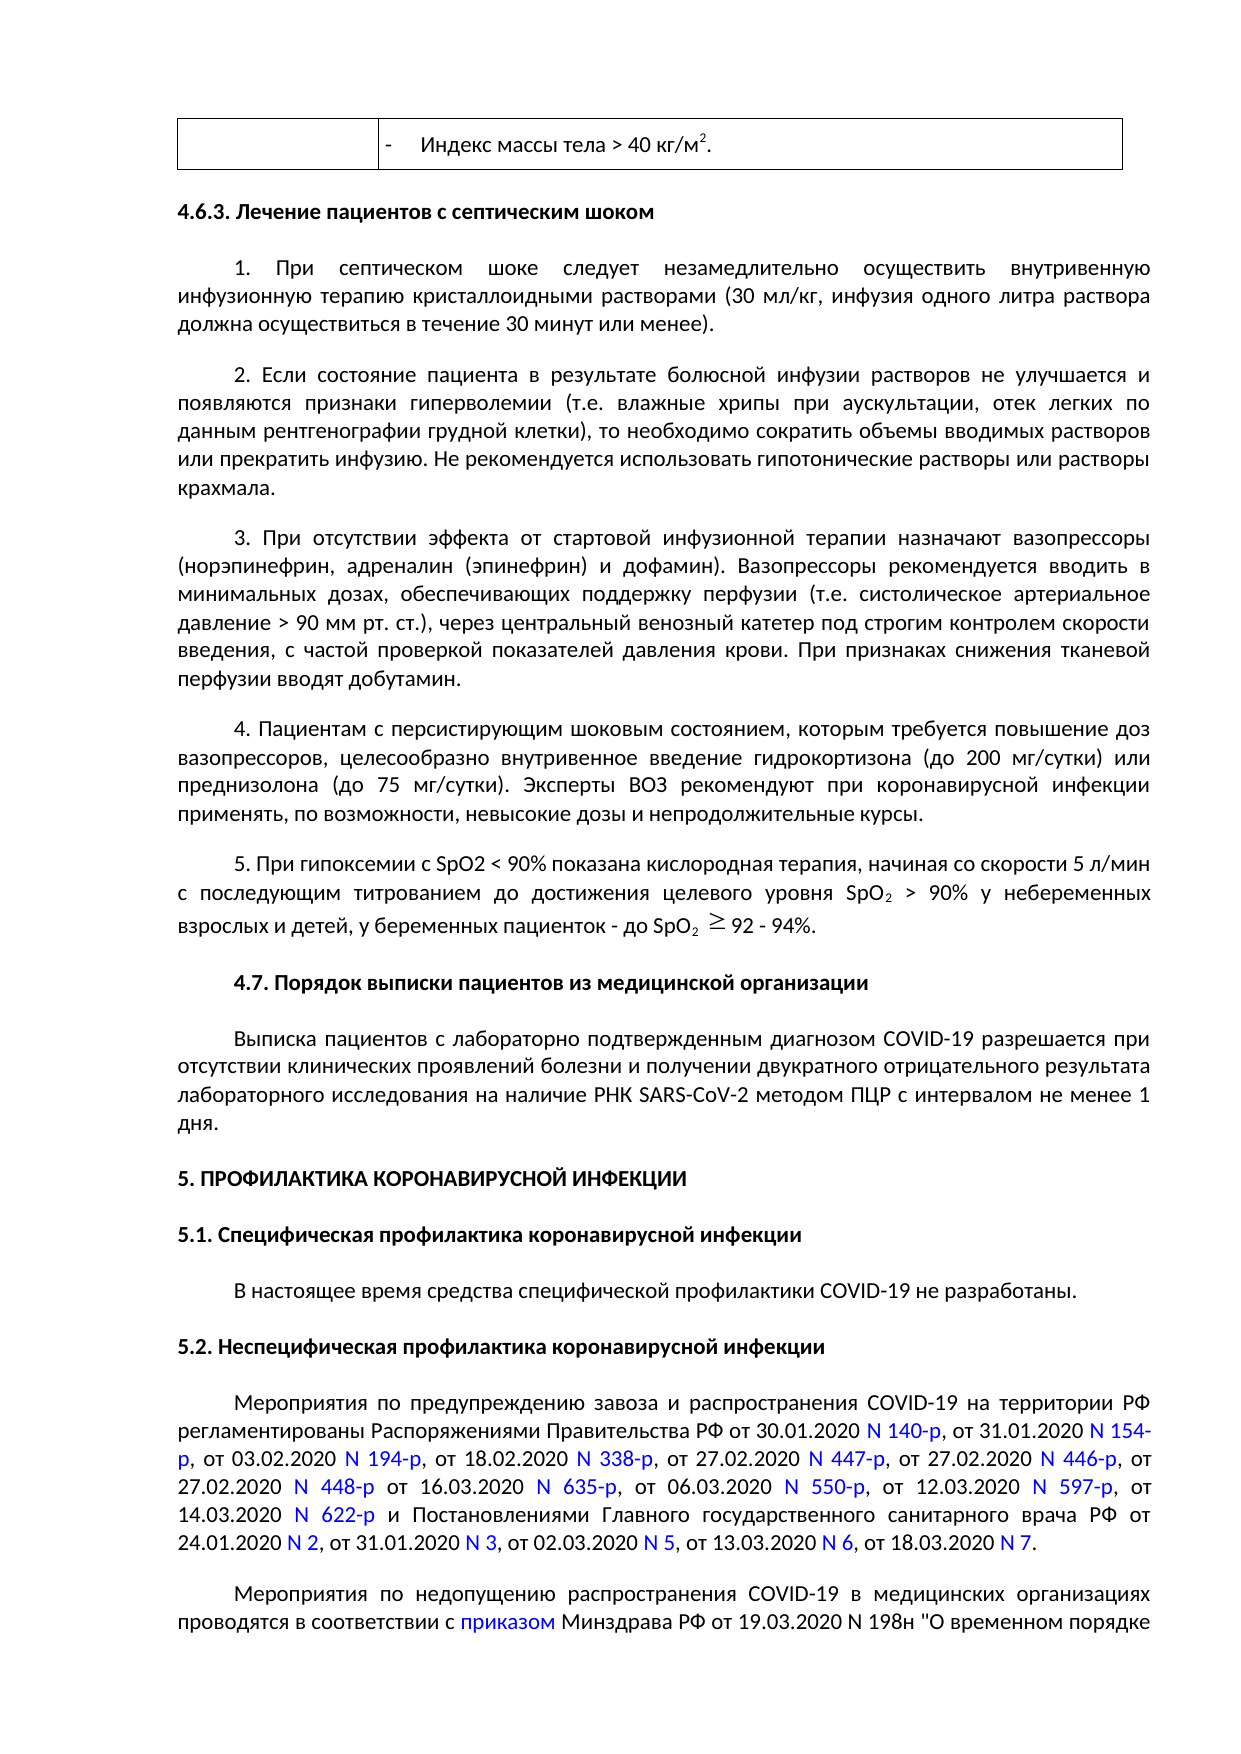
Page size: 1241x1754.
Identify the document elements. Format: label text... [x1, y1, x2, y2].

text В настоящее время средства специфической профилактики COVID-19 не разработаны. [177, 1276, 1152, 1304]
title 5.1. Специфическая профилактика коронавирусной инфекции [177, 1220, 1152, 1248]
title 4.6.3. Лечение пациентов с септическим шоком [177, 197, 1152, 226]
text 4. Пациентам с персистирующим шоковым состоянием, которым требуется повышение доз вазопрессоров, целесообразно внутривенное введение гидрокортизона (до 200 мг/сутки) или преднизолона (до 75 мг/сутки). Эксперты ВОЗ рекомендуют при коронавирусной инфекции применять, по возможности, невысокие дозы и непродолжительные курсы. [177, 714, 1152, 827]
title 4.7. Порядок выписки пациентов из медицинской организации [177, 968, 1152, 996]
title 5.2. Неспецифическая профилактика коронавирусной инфекции [177, 1332, 1152, 1360]
text Мероприятия по предупреждению завоза и распространения COVID-19 на территории РФ регламентированы Распоряжениями Правительства РФ от 30.01.2020 N 140-р, от 31.01.2020 N 154-р, от 03.02.2020 N 194-р, от 18.02.2020 N 338-р, от 27.02.2020 N 447-р, от 27.02.2020 N 446-р, от 27.02.2020 N 448-р от 16.03.2020 N 635-р, от 06.03.2020 N 550-р, от 12.03.2020 N 597-р, от 14.03.2020 N 622-р и Постановлениями Главного государственного санитарного врача РФ от 24.01.2020 N 2, от 31.01.2020 N 3, от 02.03.2020 N 5, от 13.03.2020 N 6, от 18.03.2020 N 7. [177, 1388, 1152, 1556]
title 5. ПРОФИЛАКТИКА КОРОНАВИРУСНОЙ ИНФЕКЦИИ [177, 1164, 1152, 1192]
text Выписка пациентов с лабораторно подтвержденным диагнозом COVID-19 разрешается при отсутствии клинических проявлений болезни и получении двукратного отрицательного результата лабораторного исследования на наличие РНК SARS-CoV-2 методом ПЦР с интервалом не менее 1 дня. [177, 1024, 1152, 1136]
text 5. При гипоксемии с SpO2 < 90% показана кислородная терапия, начиная со скорости 5 л/мин с последующим титрованием до достижения целевого уровня SpO2 > 90% у небеременных взрослых и детей, у беременных пациенток - до SpO2 92 - 94%. [177, 849, 1152, 939]
text 2. Если состояние пациента в результате болюсной инфузии растворов не улучшается и появляются признаки гиперволемии (т.е. влажные хрипы при аускультации, отек легких по данным рентгенографии грудной клетки), то необходимо сократить объемы вводимых растворов или прекратить инфузию. Не рекомендуется использовать гипотонические растворы или растворы крахмала. [177, 361, 1152, 501]
table_cell Индекс массы тела > 40 кг/м2. [414, 119, 1122, 168]
text 3. При отсутствии эффекта от стартовой инфузионной терапии назначают вазопрессоры (норэпинефрин, адреналин (эпинефрин) и дофамин). Вазопрессоры рекомендуется вводить в минимальных дозах, обеспечивающих поддержку перфузии (т.е. систолическое артериальное давление > 90 мм рт. ст.), через центральный венозный катетер под строгим контролем скорости введения, с частой проверкой показателей давления крови. При признаках снижения тканевой перфузии вводят добутамин. [177, 523, 1152, 692]
text 1. При септическом шоке следует незамедлительно осуществить внутривенную инфузионную терапию кристаллоидными растворами (30 мл/кг, инфузия одного литра раствора должна осуществиться в течение 30 минут или менее). [177, 253, 1152, 338]
table_cell - [379, 119, 414, 168]
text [177, 1579, 1152, 1635]
